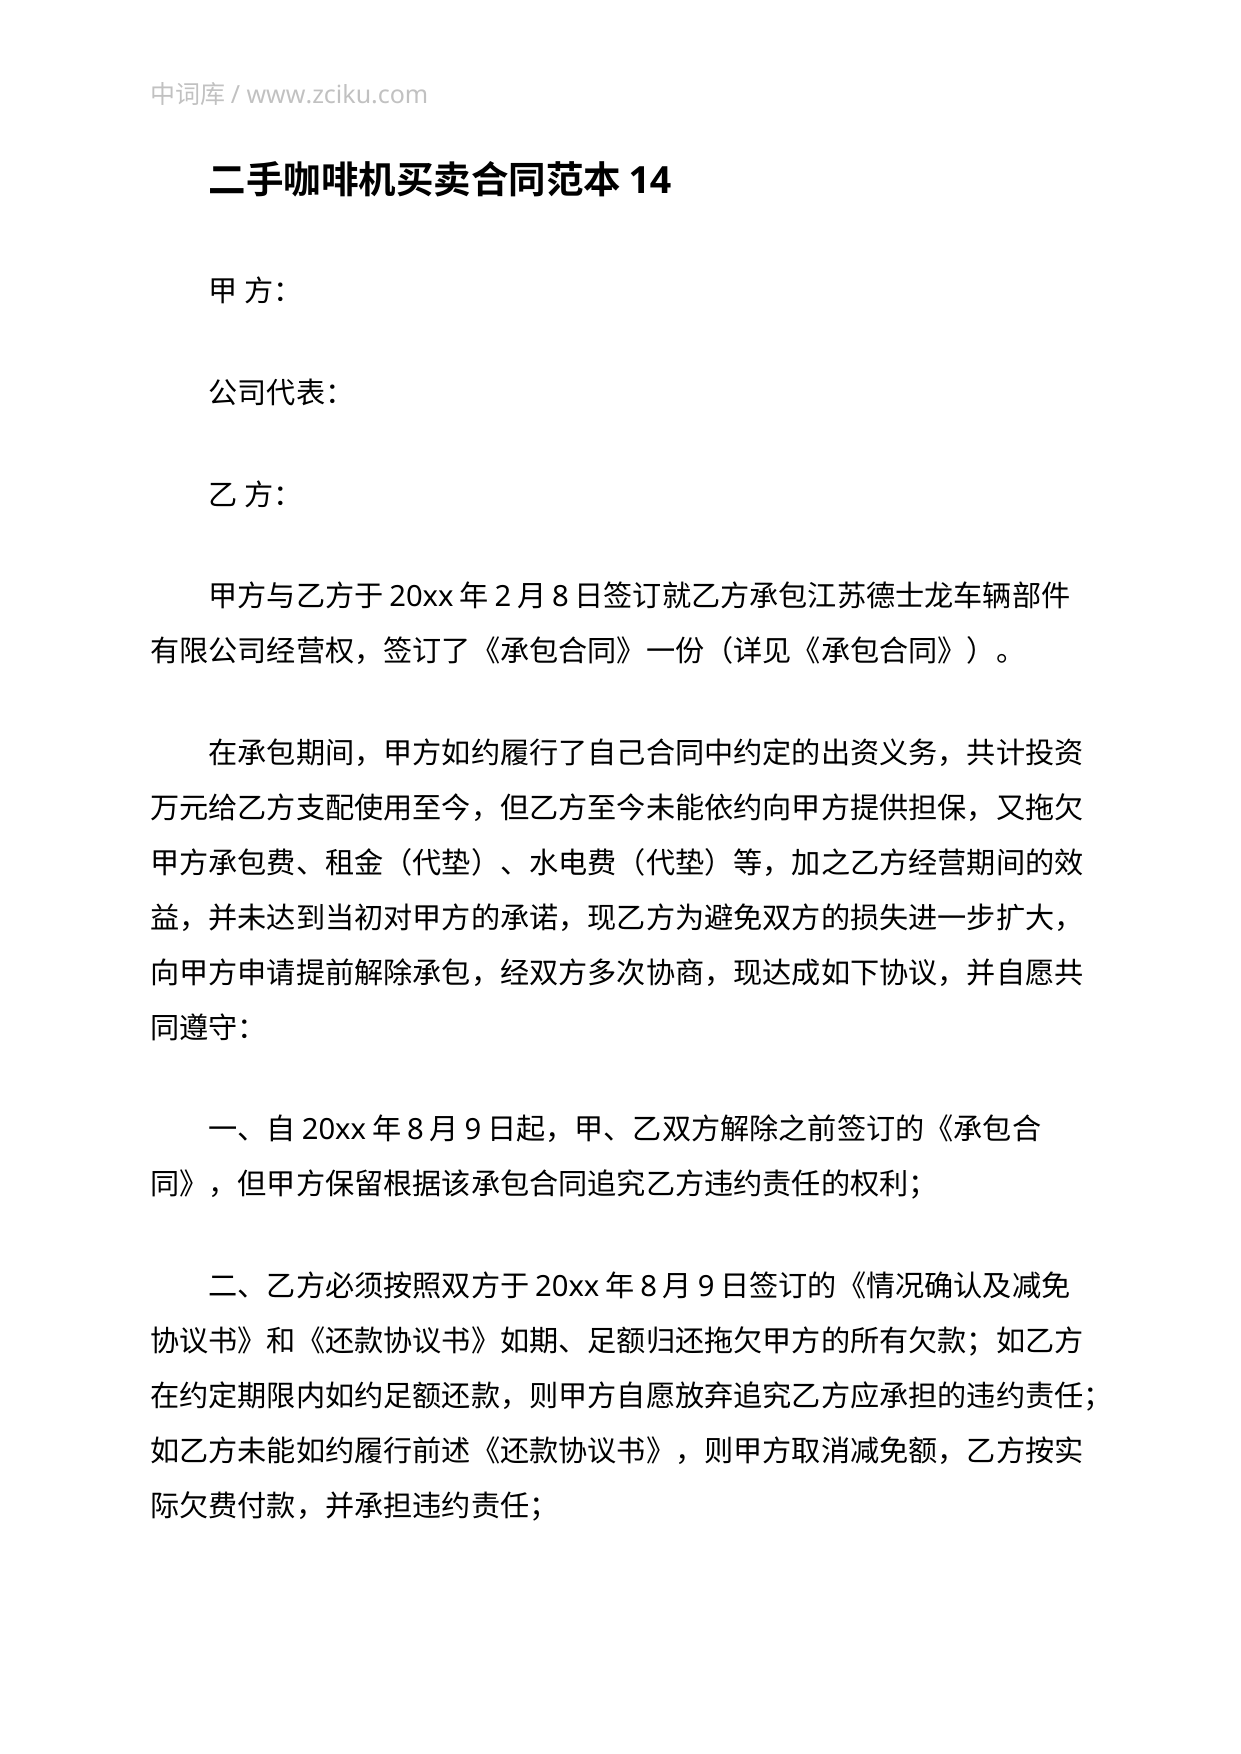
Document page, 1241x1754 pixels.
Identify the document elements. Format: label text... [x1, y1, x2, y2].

text 一、自20xx年8月9日起，甲、乙双方解除之前签订的《承包合同》，但甲方保留根据该承包合同追究乙方违约责任的权利； [150, 1106, 1090, 1203]
text 乙 方： [150, 471, 1090, 513]
text 二手咖啡机买卖合同范本14 [150, 150, 1090, 204]
text 甲方与乙方于20xx年2月8日签订就乙方承包江苏德士龙车辆部件有限公司经营权，签订了《承包合同》一份（详见《承包合同》）。 [150, 573, 1090, 670]
text 公司代表： [150, 369, 1090, 412]
text 二、乙方必须按照双方于20xx年8月9日签订的《情况确认及减免协议书》和《还款协议书》如期、足额归还拖欠甲方的所有欠款；如乙方在约定期限内如约足额还款，则甲方自愿放弃追究乙方应承担的违约责任；如乙方未能如约履行前述《还款协议书》，则甲方取消减免额，乙方按实际欠费付款，并承担违约责任； [150, 1263, 1090, 1525]
text 在承包期间，甲方如约履行了自己合同中约定的出资义务，共计投资万元给乙方支配使用至今，但乙方至今未能依约向甲方提供担保，又拖欠甲方承包费、租金（代垫）、水电费（代垫）等，加之乙方经营期间的效益，并未达到当初对甲方的承诺，现乙方为避免双方的损失进一步扩大，向甲方申请提前解除承包，经双方多次协商，现达成如下协议，并自愿共同遵守： [150, 730, 1090, 1046]
text 甲 方： [150, 268, 1090, 310]
